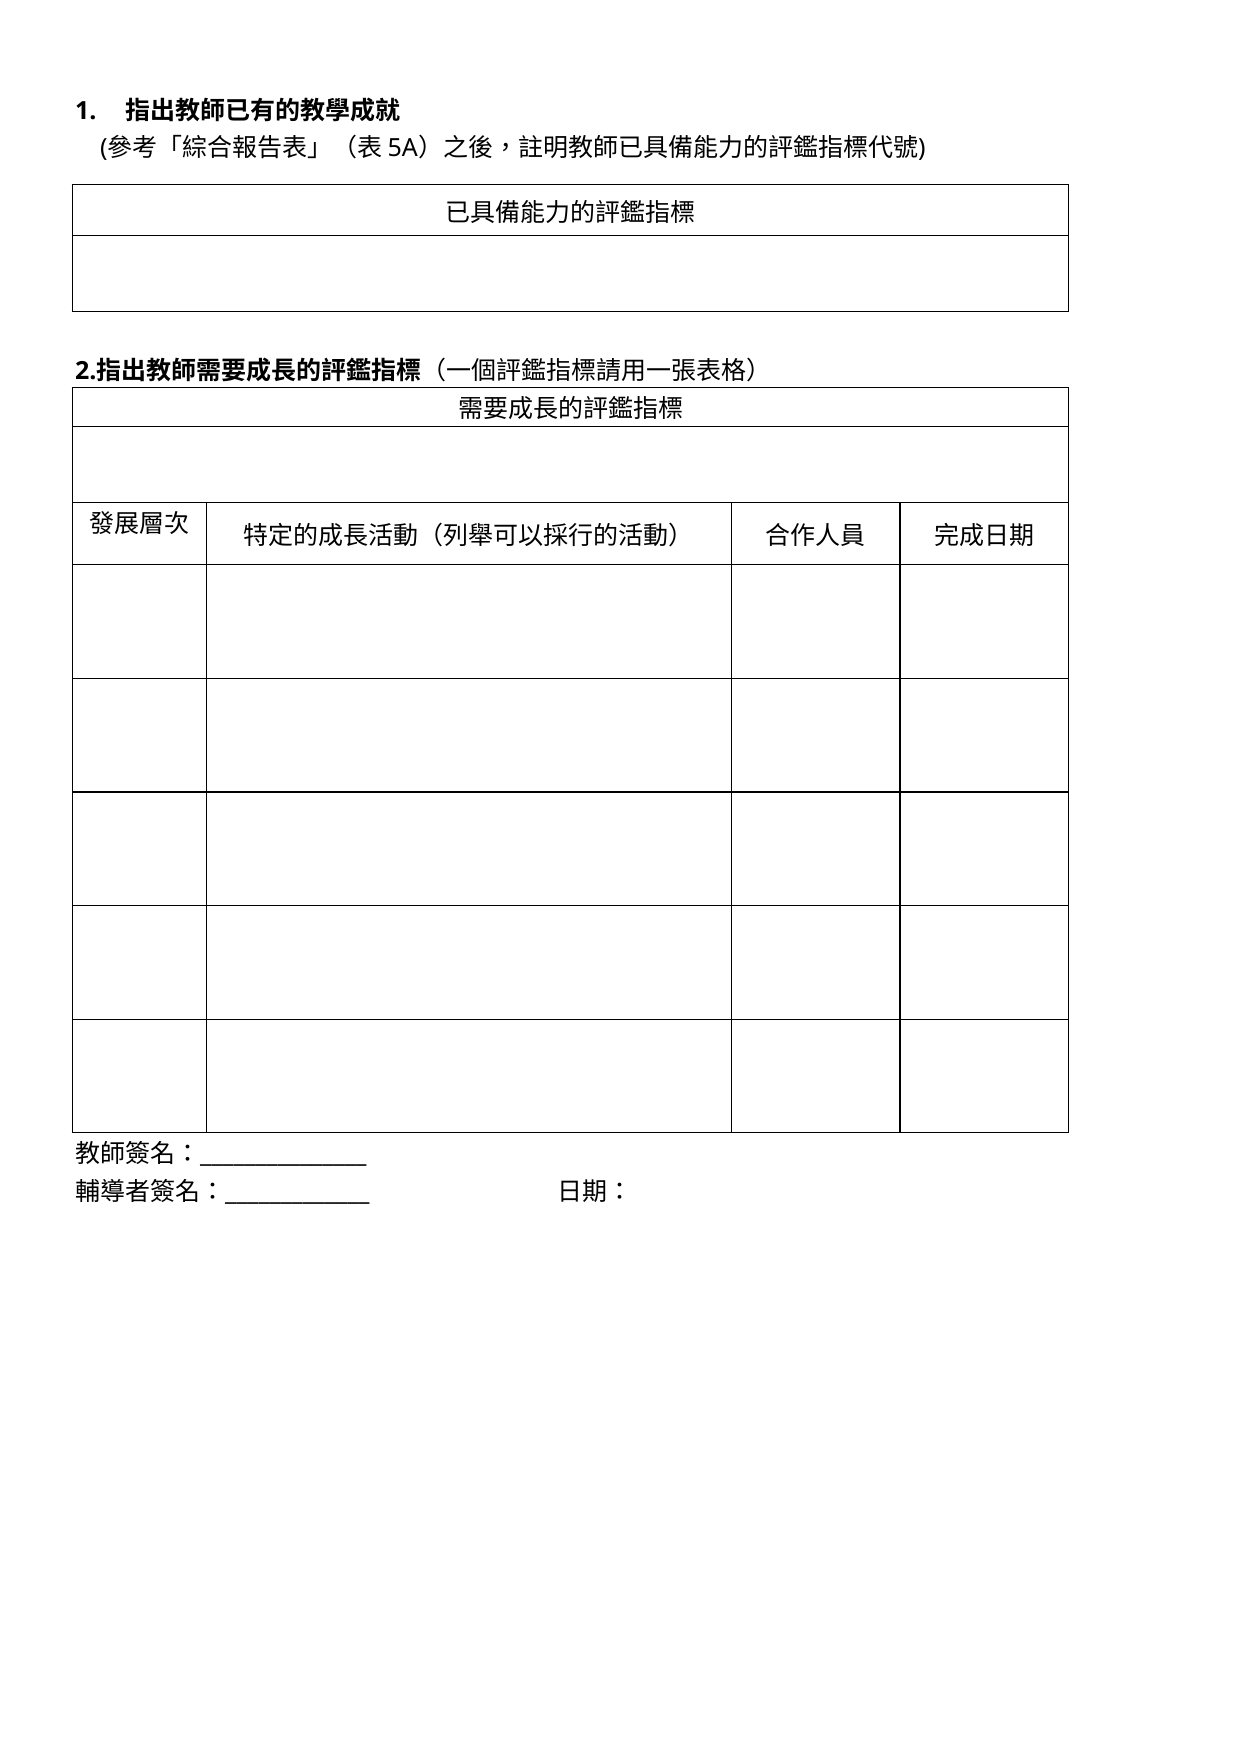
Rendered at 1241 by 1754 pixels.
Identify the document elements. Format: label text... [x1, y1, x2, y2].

table_cell [73, 427, 1068, 502]
list 指出教師已有的教學成就 [75, 89, 1165, 127]
table_cell [732, 906, 899, 1018]
table_cell [207, 793, 731, 905]
table_cell [207, 679, 731, 791]
table_cell [901, 679, 1068, 791]
table_cell 合作人員 [732, 503, 899, 564]
table_cell [901, 906, 1068, 1018]
table_cell [732, 1020, 899, 1132]
table_header 已具備能力的評鑑指標 [73, 185, 1068, 235]
table_cell [73, 565, 206, 678]
text (參考「綜合報告表」（表）之後，註明教師已具備能力的評鑑指標代號) [75, 127, 1165, 164]
table_cell [207, 906, 731, 1018]
table_cell [73, 793, 206, 905]
table_cell [732, 793, 899, 905]
table_cell [73, 906, 206, 1018]
table_cell 發展層次 [73, 503, 206, 564]
table_cell [732, 679, 899, 791]
table_cell [207, 565, 731, 678]
table_cell [901, 793, 1068, 905]
table_cell 完成日期 [901, 503, 1068, 564]
table_cell [73, 679, 206, 791]
text 教師簽名：_______________ [75, 1133, 1165, 1171]
table_header 需要成長的評鑑指標 [73, 388, 1068, 426]
table_cell [207, 1020, 731, 1132]
table_cell [901, 565, 1068, 678]
table_cell [732, 565, 899, 678]
table_cell [901, 1020, 1068, 1132]
table_cell [73, 1020, 206, 1132]
text 輔導者簽名：_____________ 日期： [75, 1171, 1165, 1208]
table_cell 特定的成長活動（列舉可以採行的活動） [207, 503, 731, 564]
text 2.指出教師需要成長的評鑑指標（一個評鑑指標請用一張表格） [75, 350, 1165, 387]
table_cell [73, 236, 1068, 311]
